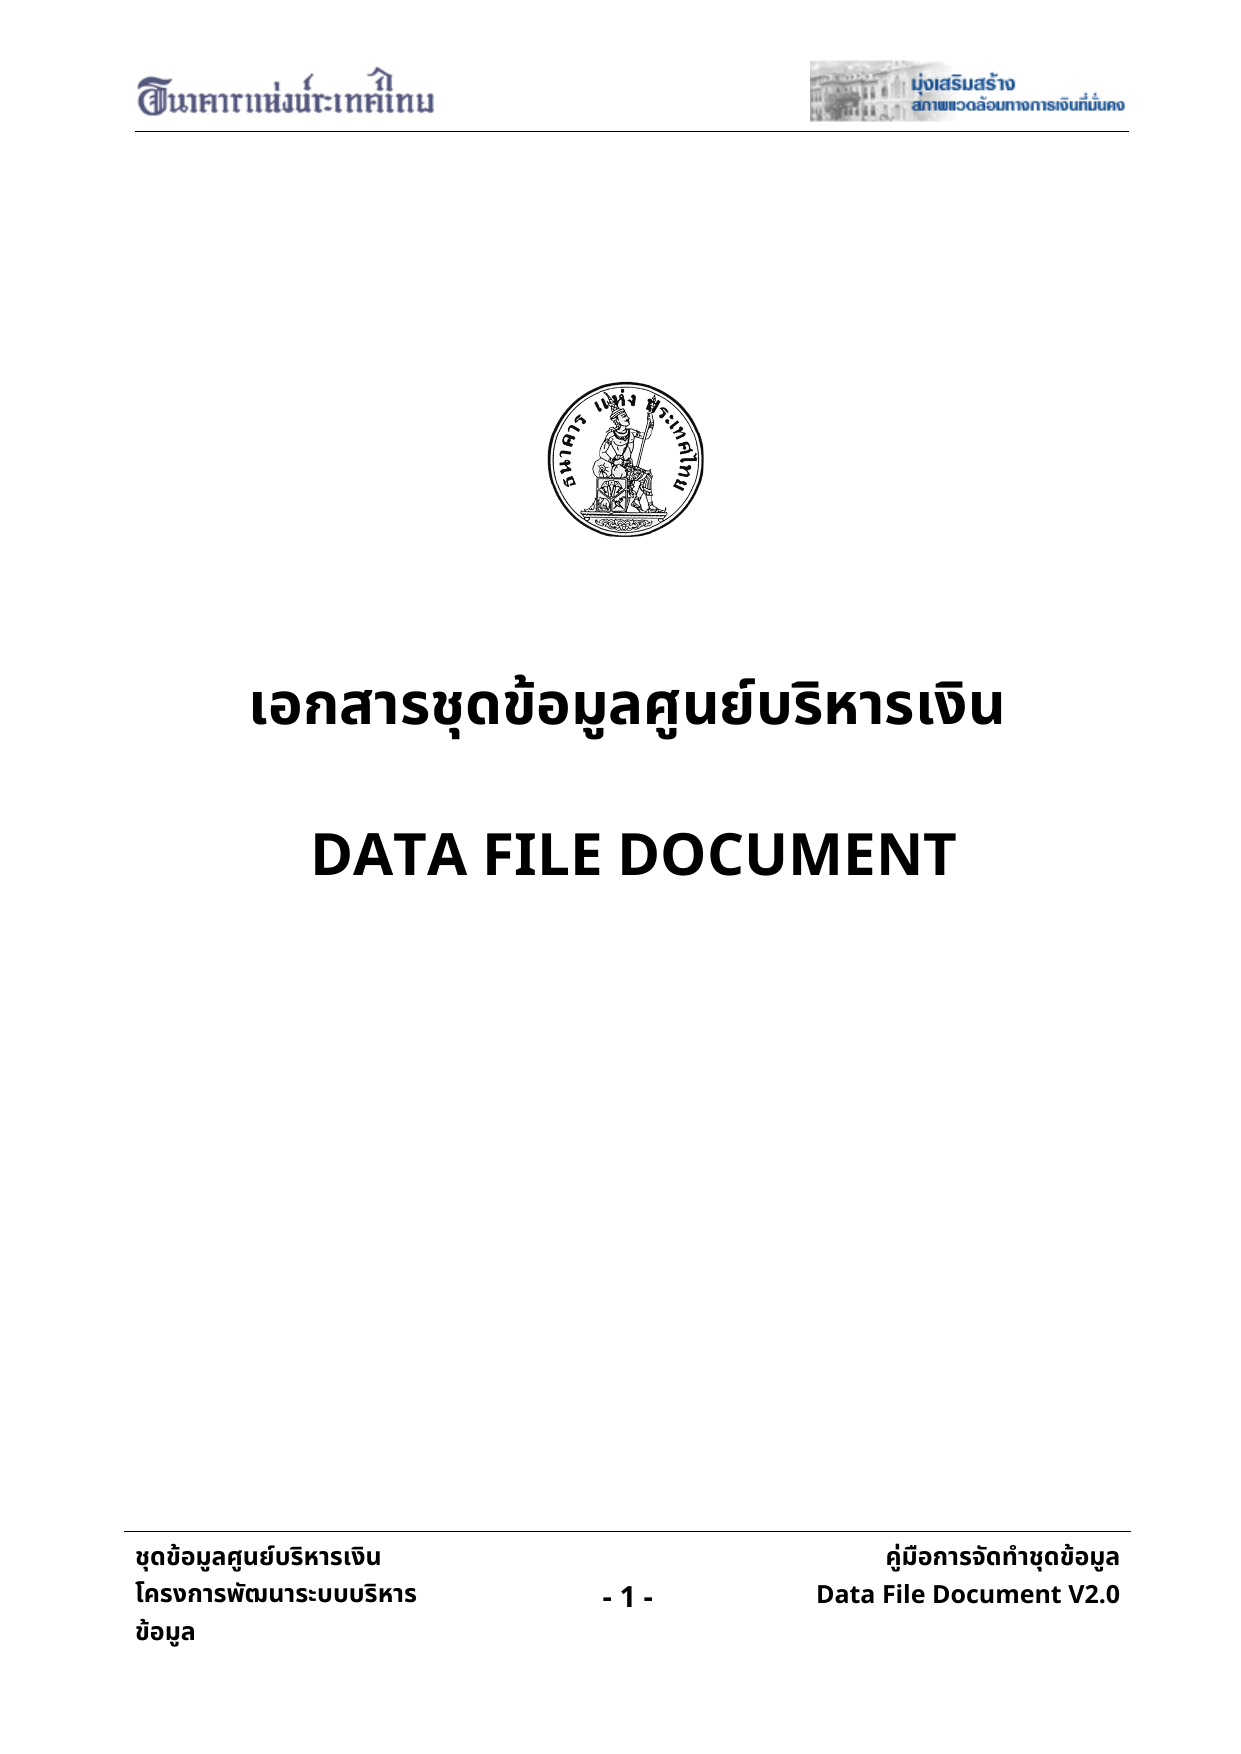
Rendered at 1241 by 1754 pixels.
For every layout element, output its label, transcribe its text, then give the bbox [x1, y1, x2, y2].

picture [810, 56, 1128, 125]
picture [547, 381, 704, 537]
picture [135, 63, 454, 121]
title เอกสารชุดข้อมูลศูนย์บริหารเงิน [135, 663, 1120, 751]
title DATA FILE DOCUMENT [135, 813, 1120, 893]
